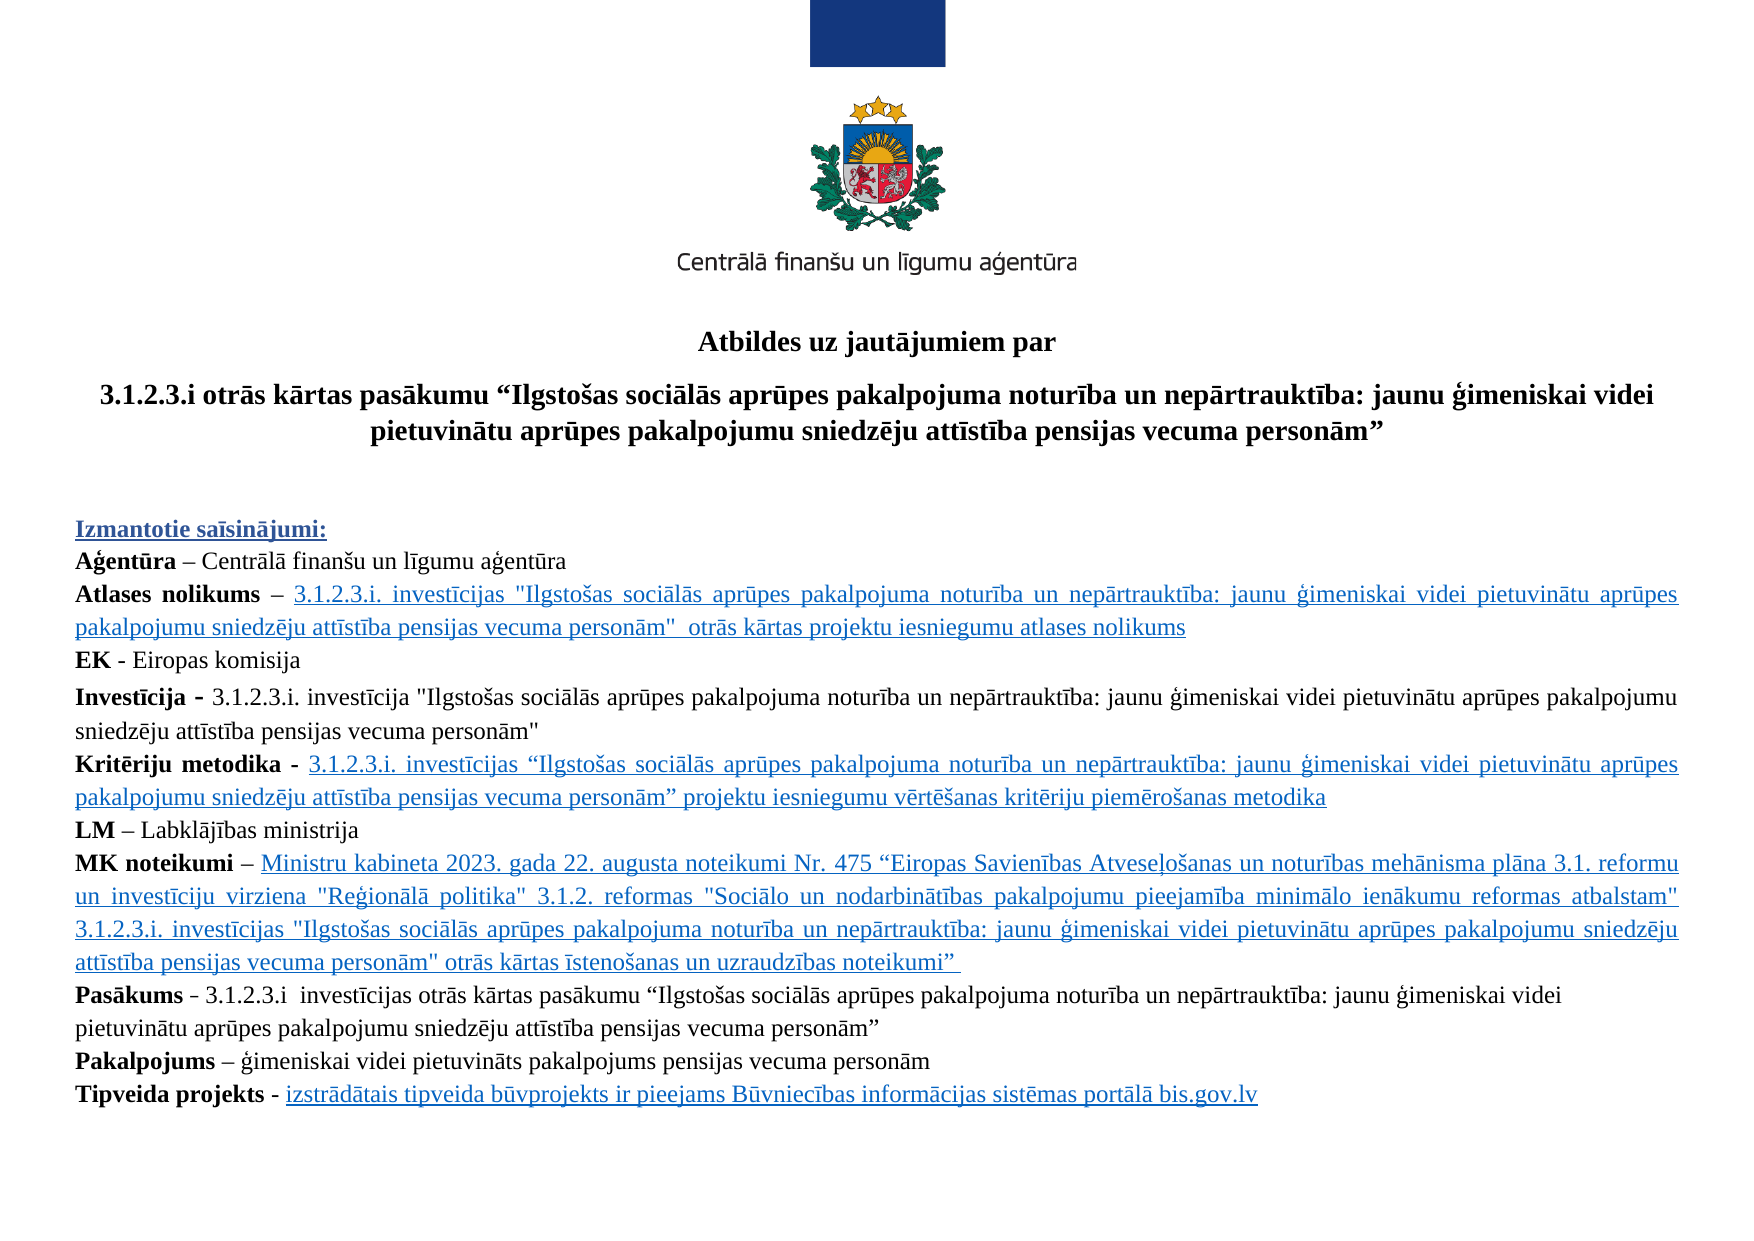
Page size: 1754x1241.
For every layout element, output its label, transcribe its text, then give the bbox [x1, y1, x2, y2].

text MK noteikumi – Ministru kabineta 2023. gada 22. augusta noteikumi Nr. 475 “Eiropas Savienības Atveseļošanas un noturības mehānisma plāna 3.1. reformu un investīciju virziena "Reģionālā politika" 3.1.2. reformas "Sociālo un nodarbinātības pakalpojumu pieejamība minimālo ienākumu reformas atbalstam" 3.1.2.3.i. investīcijas "Ilgstošas sociālās aprūpes pakalpojuma noturība un nepārtrauktība: jaunu ģimeniskai videi pietuvinātu aprūpes pakalpojumu sniedzēju attīstība pensijas vecuma personām" otrās kārtas īstenošanas un uzraudzības noteikumi” [75, 848, 1679, 906]
text EK - Eiropas komisija [75, 645, 1679, 674]
text 3.1.2.3.i otrās kārtas pasākumu “Ilgstošas sociālās aprūpes pakalpojuma noturība un nepārtrauktība: jaunu ģimeniskai videi pietuvinātu aprūpes pakalpojumu sniedzēju attīstība pensijas vecuma personām” [75, 377, 1679, 447]
text Pakalpojums – ģimeniskai videi pietuvināts pakalpojums pensijas vecuma personām [75, 1046, 1679, 1075]
text Tipveida projekts - izstrādātais tipveida būvprojekts ir pieejams Būvniecības informācijas sistēmas portālā bis.gov.lv [75, 1079, 1679, 1108]
text Izmantotie saīsinājumi: [75, 514, 1679, 543]
text MK noteikumi – Ministru kabineta 2023. gada 22. augusta noteikumi Nr. 475 “Eiropas Savienības Atveseļošanas un noturības mehānisma plāna 3.1. reformu un investīciju virziena "Reģionālā politika" 3.1.2. reformas "Sociālo un nodarbinātības pakalpojumu pieejamība minimālo ienākumu reformas atbalstam" 3.1.2.3.i. investīcijas "Ilgstošas sociālās aprūpes pakalpojuma noturība un nepārtrauktība: jaunu ģimeniskai videi pietuvinātu aprūpes pakalpojumu sniedzēju attīstība pensijas vecuma personām" otrās kārtas īstenošanas un uzraudzības noteikumi” [75, 940, 1679, 976]
text LM – Labklājības ministrija [75, 815, 1679, 844]
text Kritēriju metodika - 3.1.2.3.i. investīcijas “Ilgstošas sociālās aprūpes pakalpojuma noturība un nepārtrauktība: jaunu ģimeniskai videi pietuvinātu aprūpes pakalpojumu sniedzēju attīstība pensijas vecuma personām” projektu iesniegumu vērtēšanas kritēriju piemērošanas metodika [75, 749, 1679, 811]
text Atlases nolikums – 3.1.2.3.i. investīcijas "Ilgstošas sociālās aprūpes pakalpojuma noturība un nepārtrauktība: jaunu ģimeniskai videi pietuvinātu aprūpes pakalpojumu sniedzēju attīstība pensijas vecuma personām" otrās kārtas projektu iesniegumu atlases nolikums [75, 579, 1679, 641]
text MK noteikumi – Ministru kabineta 2023. gada 22. augusta noteikumi Nr. 475 “Eiropas Savienības Atveseļošanas un noturības mehānisma plāna 3.1. reformu un investīciju virziena "Reģionālā politika" 3.1.2. reformas "Sociālo un nodarbinātības pakalpojumu pieejamība minimālo ienākumu reformas atbalstam" 3.1.2.3.i. investīcijas "Ilgstošas sociālās aprūpes pakalpojuma noturība un nepārtrauktība: jaunu ģimeniskai videi pietuvinātu aprūpes pakalpojumu sniedzēju attīstība pensijas vecuma personām" otrās kārtas īstenošanas un uzraudzības noteikumi” [75, 907, 1679, 939]
text Investīcija - 3.1.2.3.i. investīcija "Ilgstošas sociālās aprūpes pakalpojuma noturība un nepārtrauktība: jaunu ģimeniskai videi pietuvinātu aprūpes pakalpojumu sniedzēju attīstība pensijas vecuma personām" [75, 678, 1679, 744]
text Pasākums – 3.1.2.3.i investīcijas otrās kārtas pasākumu “Ilgstošas sociālās aprūpes pakalpojuma noturība un nepārtrauktība: jaunu ģimeniskai videi pietuvinātu aprūpes pakalpojumu sniedzēju attīstība pensijas vecuma personām” [75, 980, 1679, 1042]
text Atbildes uz jautājumiem par [75, 324, 1679, 358]
picture [677, 0, 1077, 275]
text Aģentūra – Centrālā finanšu un līgumu aģentūra [75, 546, 1679, 575]
